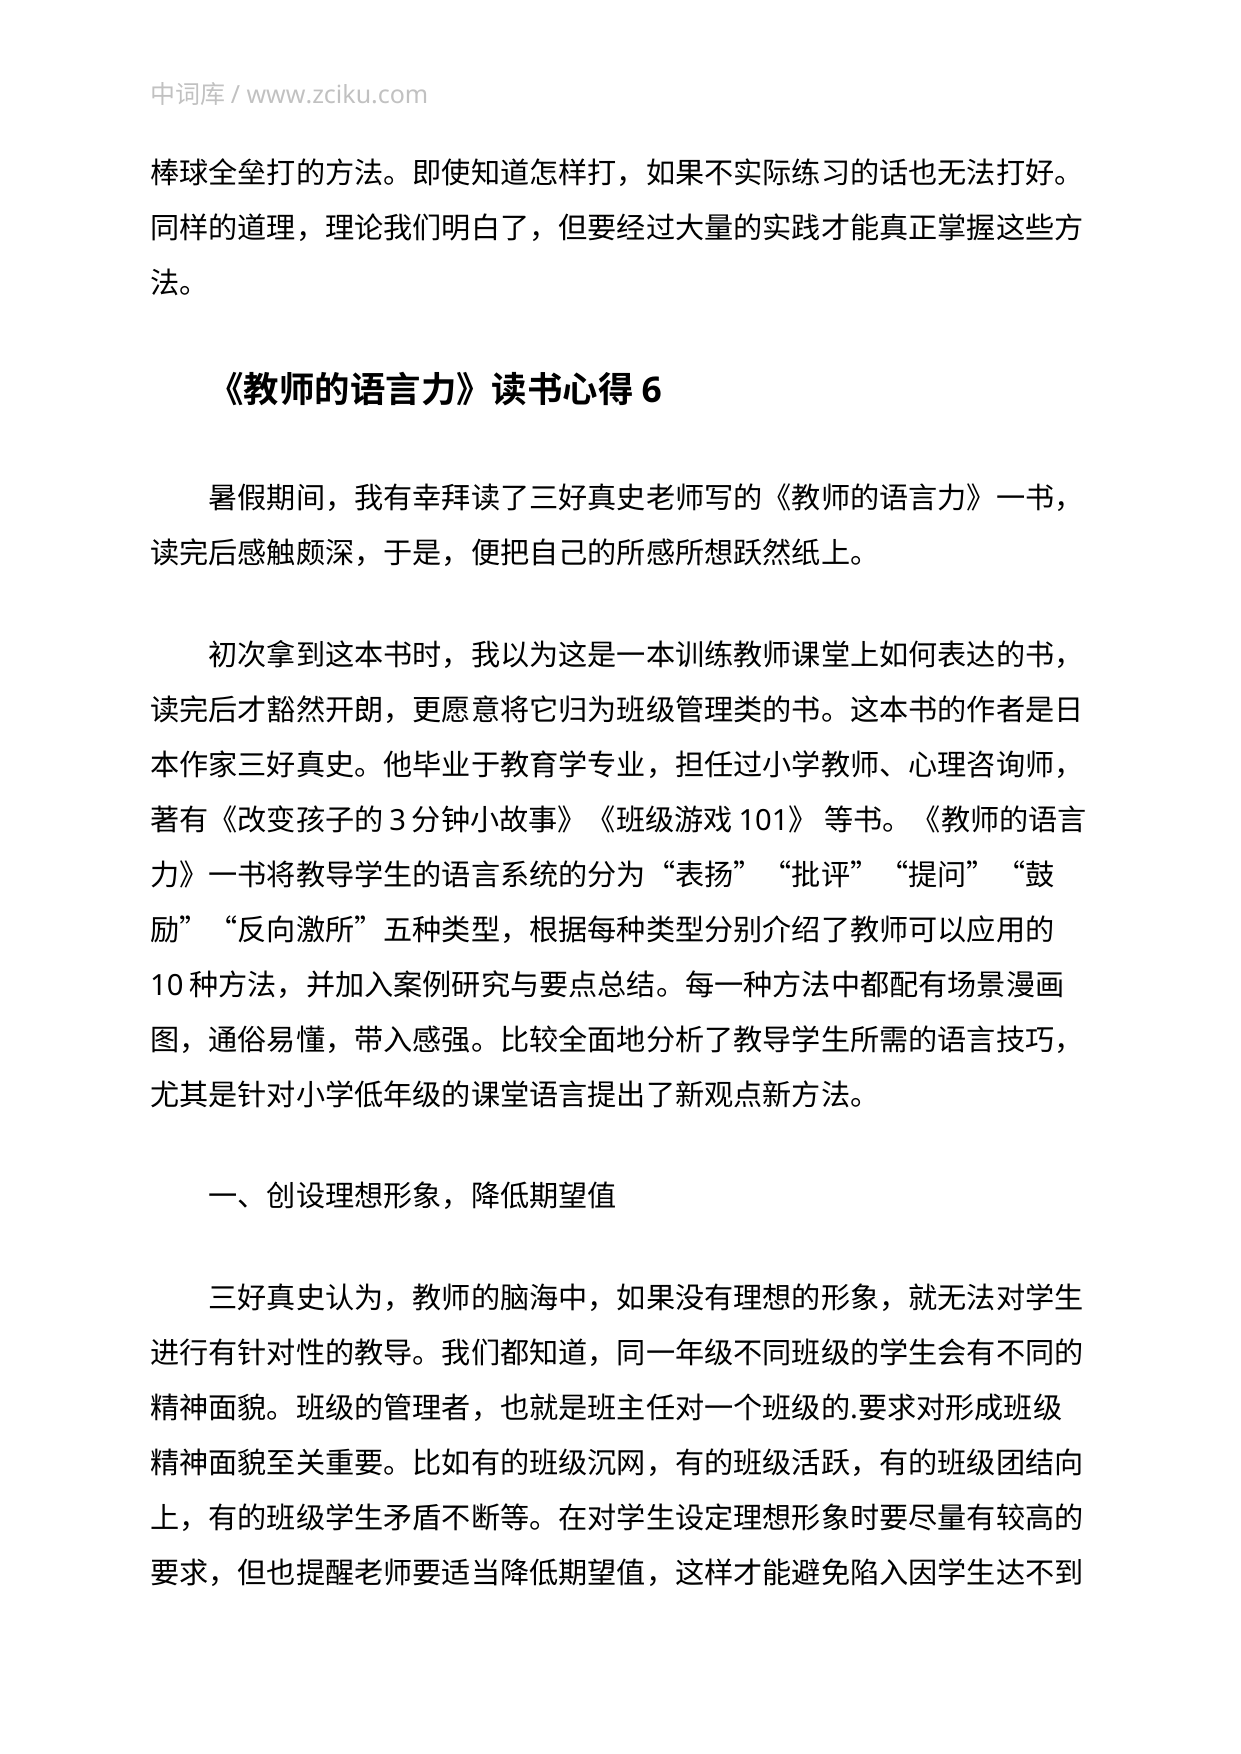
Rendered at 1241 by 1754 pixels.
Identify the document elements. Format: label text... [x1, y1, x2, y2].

text 暑假期间，我有幸拜读了三好真史老师写的《教师的语言力》一书，读完后感触颇深，于是，便把自己的所感所想跃然纸上。 [150, 475, 1090, 572]
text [150, 1275, 1090, 1592]
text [150, 150, 1090, 302]
text 一、创设理想形象，降低期望值 [150, 1173, 1090, 1215]
text 初次拿到这本书时，我以为这是一本训练教师课堂上如何表达的书，读完后才豁然开朗，更愿意将它归为班级管理类的书。这本书的作者是日本作家三好真史。他毕业于教育学专业，担任过小学教师、心理咨询师，著有《改变孩子的3分钟小故事》《班级游戏101》 等书。《教师的语言力》一书将教导学生的语言系统的分为“表扬”“批评”“提问”“鼓励”“反向激所”五种类型，根据每种类型分别介绍了教师可以应用的10种方法，并加入案例研究与要点总结。每一种方法中都配有场景漫画图，通俗易懂，带入感强。比较全面地分析了教导学生所需的语言技巧，尤其是针对小学低年级的课堂语言提出了新观点新方法。 [150, 632, 1090, 1113]
text 《教师的语言力》读书心得 6 [150, 362, 1090, 413]
